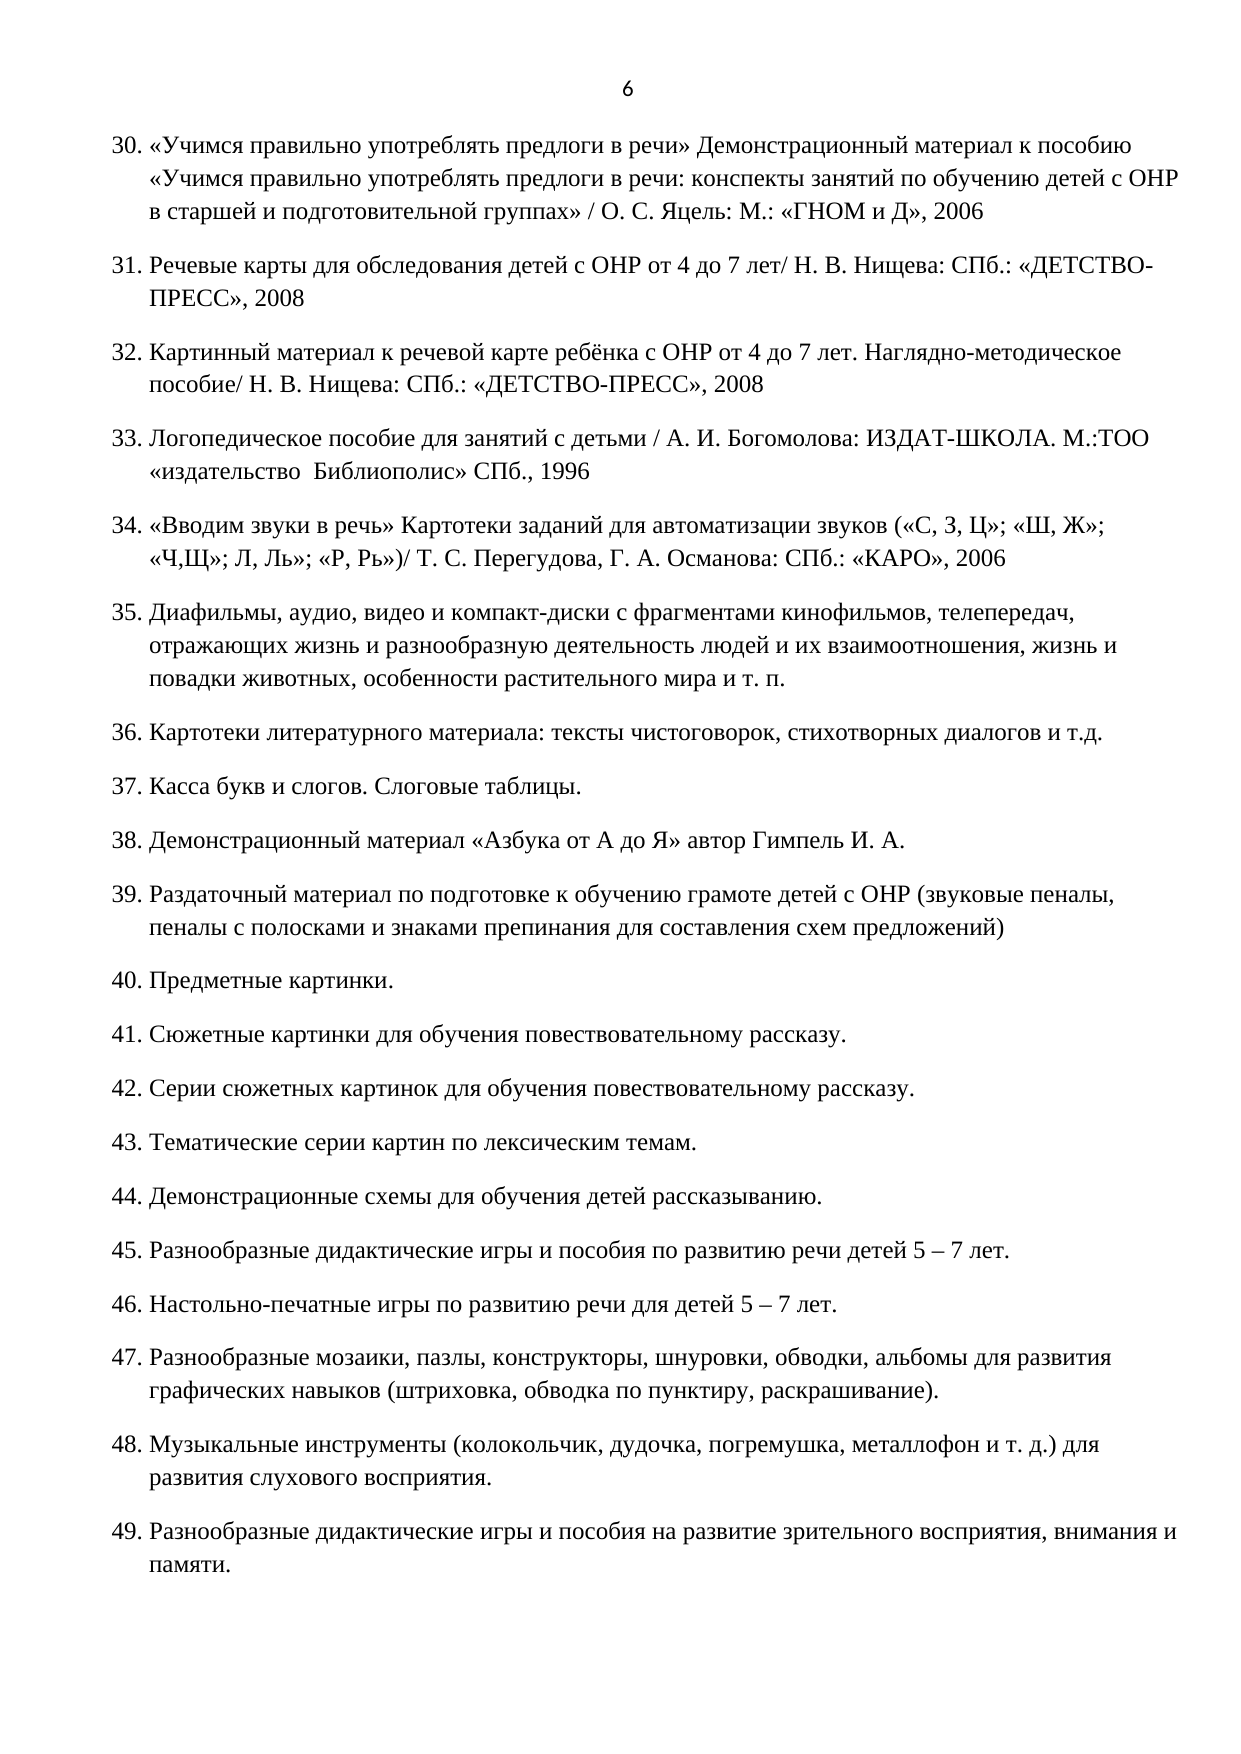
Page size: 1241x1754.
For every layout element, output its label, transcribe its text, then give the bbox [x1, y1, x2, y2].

list Настольно-печатные игры по развитию речи для детей 5 – 7 лет. [111, 1289, 1181, 1317]
list Раздаточный материал по подготовке к обучению грамоте детей с ОНР (звуковые пеналы, пеналы с полосками и знаками препинания для составления схем предложений) [111, 879, 1181, 940]
list Демонстрационный материал «Азбука от А до Я» автор Гимпель И. А. [111, 825, 1181, 853]
list «Учимся правильно употреблять предлоги в речи» Демонстрационный материал к пособию «Учимся правильно употреблять предлоги в речи: конспекты занятий по обучению детей с ОНР в старшей и подготовительной группах» / О. С. Яцель: М.: «ГНОМ и Д», 2006 [111, 130, 1181, 224]
list Предметные картинки. [111, 966, 1181, 994]
list Касса букв и слогов. Слоговые таблицы. [111, 771, 1181, 800]
list Музыкальные инструменты (колокольчик, дудочка, погремушка, металлофон и т. д.) для развития слухового восприятия. [111, 1429, 1181, 1491]
list Демонстрационные схемы для обучения детей рассказыванию. [111, 1181, 1181, 1210]
list Диафильмы, аудио, видео и компакт-диски с фрагментами кинофильмов, телепередач, отражающих жизнь и разнообразную деятельность людей и их взаимоотношения, жизнь и повадки животных, особенности растительного мира и т. п. [111, 597, 1181, 692]
list Разнообразные дидактические игры и пособия на развитие зрительного восприятия, внимания и памяти. [111, 1516, 1181, 1578]
list Логопедическое пособие для занятий с детьми / А. И. Богомолова: ИЗДАТ-ШКОЛА. М.:ТОО «издательство Библиополис» СПб., 1996 [111, 423, 1181, 485]
list Картотеки литературного материала: тексты чистоговорок, стихотворных диалогов и т.д. [111, 717, 1181, 746]
list «Вводим звуки в речь» Картотеки заданий для автоматизации звуков («С, З, Ц»; «Ш, Ж»; «Ч,Щ»; Л, Ль»; «Р, Рь»)/ Т. С. Перегудова, Г. А. Османова: СПб.: «КАРО», 2006 [111, 510, 1181, 572]
list Разнообразные мозаики, пазлы, конструкторы, шнуровки, обводки, альбомы для развития графических навыков (штриховка, обводка по пунктиру, раскрашивание). [111, 1342, 1181, 1404]
list Тематические серии картин по лексическим темам. [111, 1127, 1181, 1156]
list Картинный материал к речевой карте ребёнка с ОНР от 4 до 7 лет. Наглядно-методическое пособие/ Н. В. Нищева: СПб.: «ДЕТСТВО-ПРЕСС», 2008 [111, 337, 1181, 398]
list Разнообразные дидактические игры и пособия по развитию речи детей 5 – 7 лет. [111, 1235, 1181, 1263]
list Речевые карты для обследования детей с ОНР от 4 до 7 лет/ Н. В. Нищева: СПб.: «ДЕТСТВО-ПРЕСС», 2008 [111, 250, 1181, 311]
list Сюжетные картинки для обучения повествовательному рассказу. [111, 1019, 1181, 1048]
list Серии сюжетных картинок для обучения повествовательному рассказу. [111, 1073, 1181, 1102]
